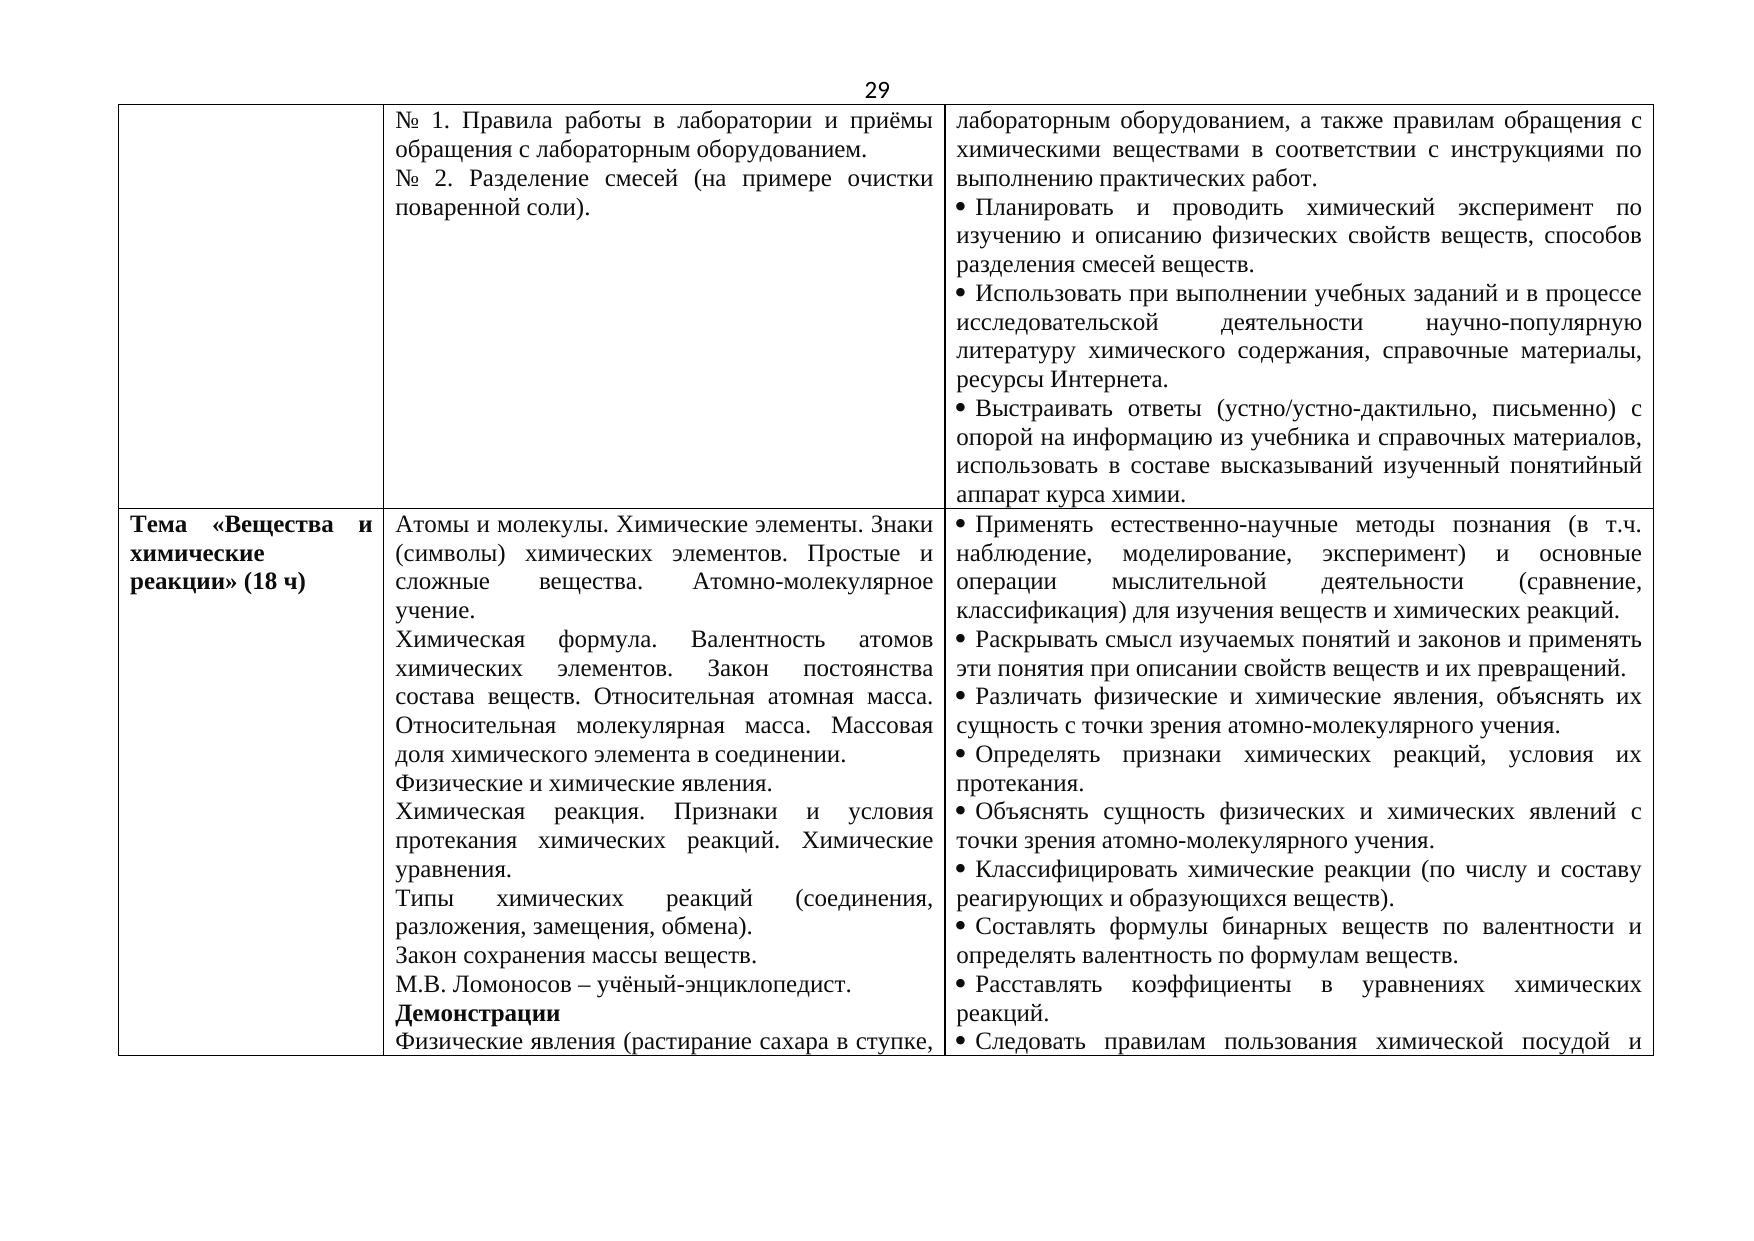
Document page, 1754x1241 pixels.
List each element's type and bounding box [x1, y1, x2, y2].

table_cell [119, 509, 383, 1055]
table_cell [119, 105, 383, 508]
table_cell [946, 509, 1653, 1055]
table_cell [946, 105, 1653, 508]
table_cell [384, 509, 944, 1055]
table_cell [384, 105, 944, 508]
